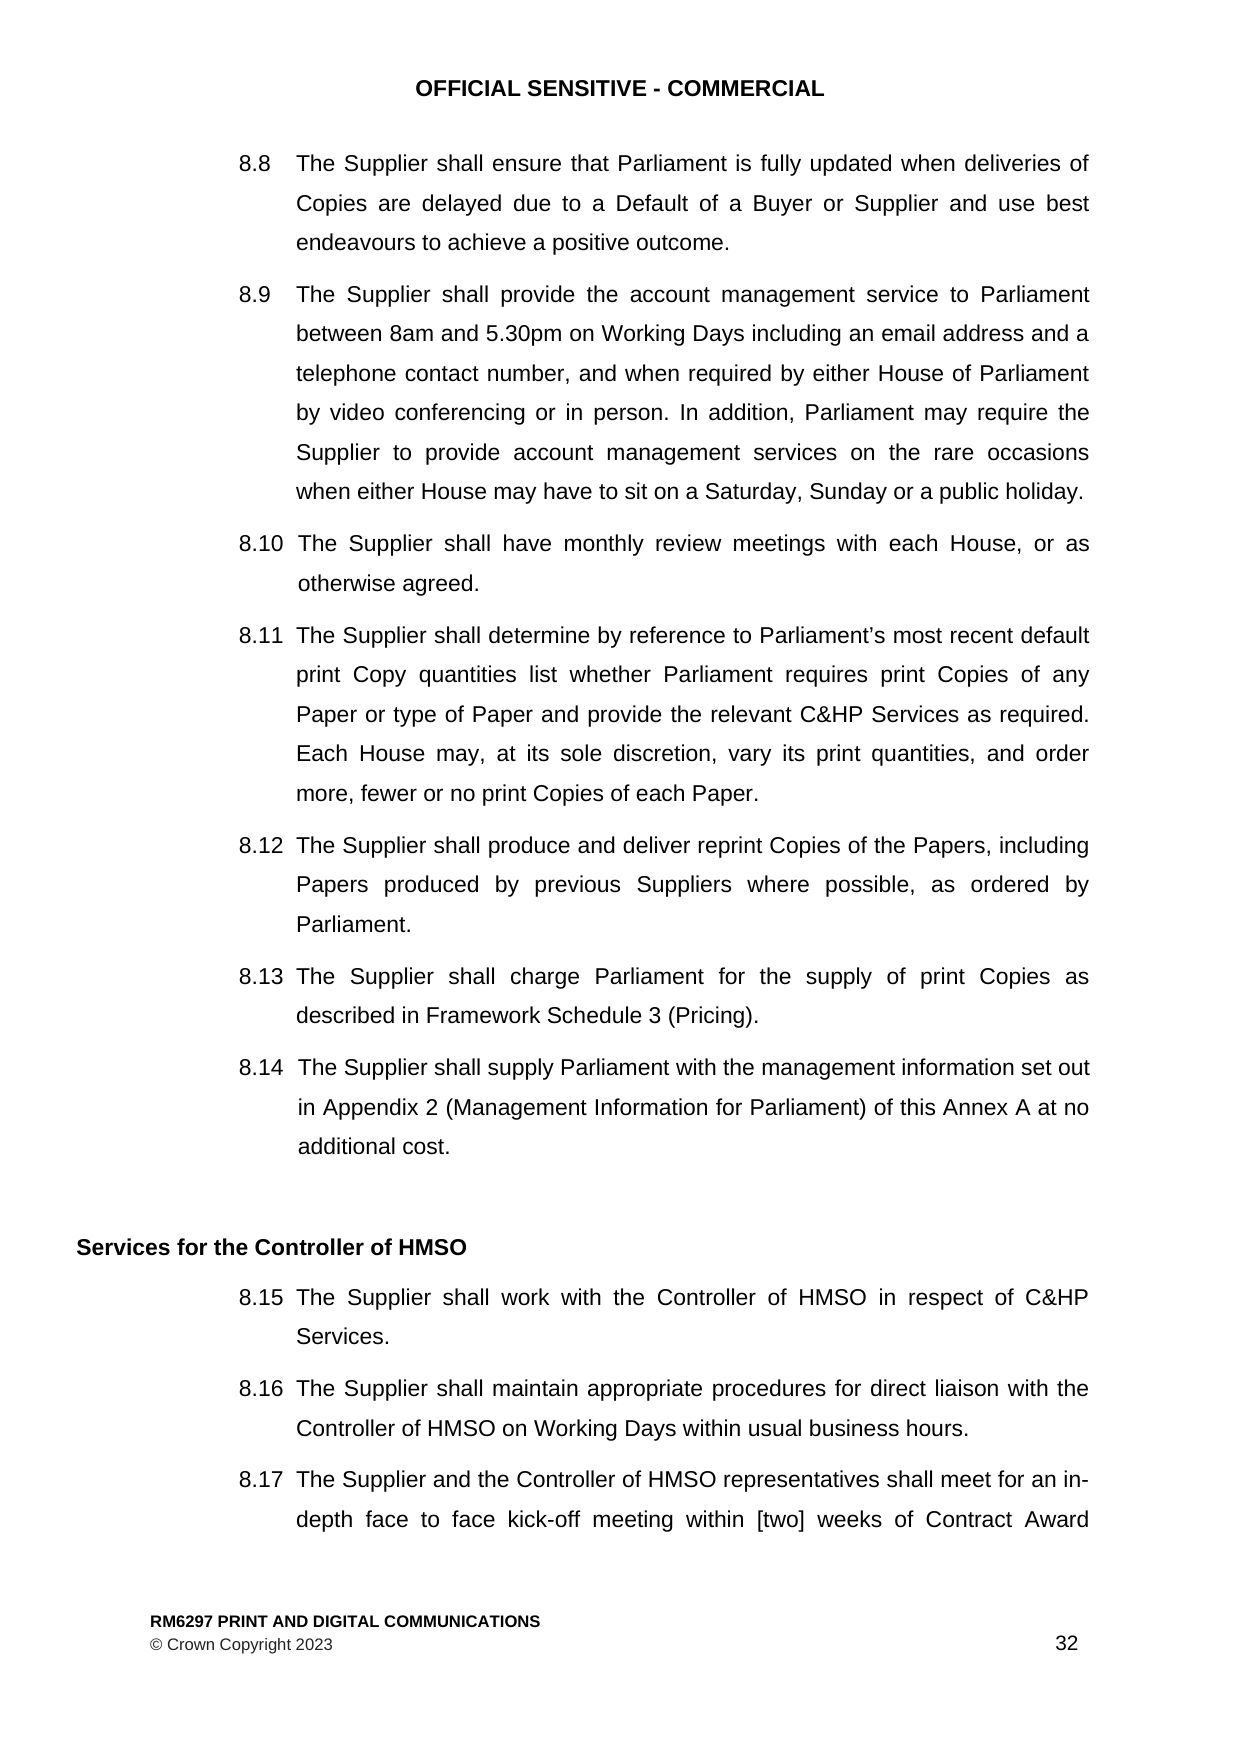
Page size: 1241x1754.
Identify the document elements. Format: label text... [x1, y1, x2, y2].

list The Supplier shall ensure that Parliament is fully updated when deliveries of Copies are delayed due to a Default of a Buyer or Supplier and use best endeavours to achieve a positive outcome. [239, 150, 1090, 255]
list The Supplier shall provide the account management service to Parliament between 8am and 5.30pm on Working Days including an email address and a telephone contact number, and when required by either House of Parliament by video conferencing or in person. In addition, Parliament may require the Supplier to provide account management services on the rare occasions when either House may have to sit on a Saturday, Sunday or a public holiday. [239, 281, 1090, 505]
list The Supplier shall work with the Controller of HMSO in respect of C&HP Services. [239, 1283, 1090, 1349]
list The Supplier shall maintain appropriate procedures for direct liaison with the Controller of HMSO on Working Days within usual business hours. [239, 1375, 1090, 1441]
subtitle Services for the Controller of HMSO [76, 1234, 1090, 1261]
list The Supplier shall supply Parliament with the management information set out in Appendix 2 (Management Information for Parliament) of this Annex A at no additional cost. [239, 1054, 1090, 1159]
list The Supplier shall charge Parliament for the supply of print Copies as described in Framework Schedule 3 (Pricing). [239, 963, 1090, 1028]
list The Supplier shall produce and deliver reprint Copies of the Papers, including Papers produced by previous Suppliers where possible, as ordered by Parliament. [239, 832, 1090, 937]
list The Supplier shall have monthly review meetings with each House, or as otherwise agreed. [239, 530, 1090, 596]
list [239, 1466, 1090, 1532]
list The Supplier shall determine by reference to Parliament’s most recent default print Copy quantities list whether Parliament requires print Copies of any Paper or type of Paper and provide the relevant C&HP Services as required. Each House may, at its sole discretion, vary its print quantities, and order more, fewer or no print Copies of each Paper. [239, 622, 1090, 806]
